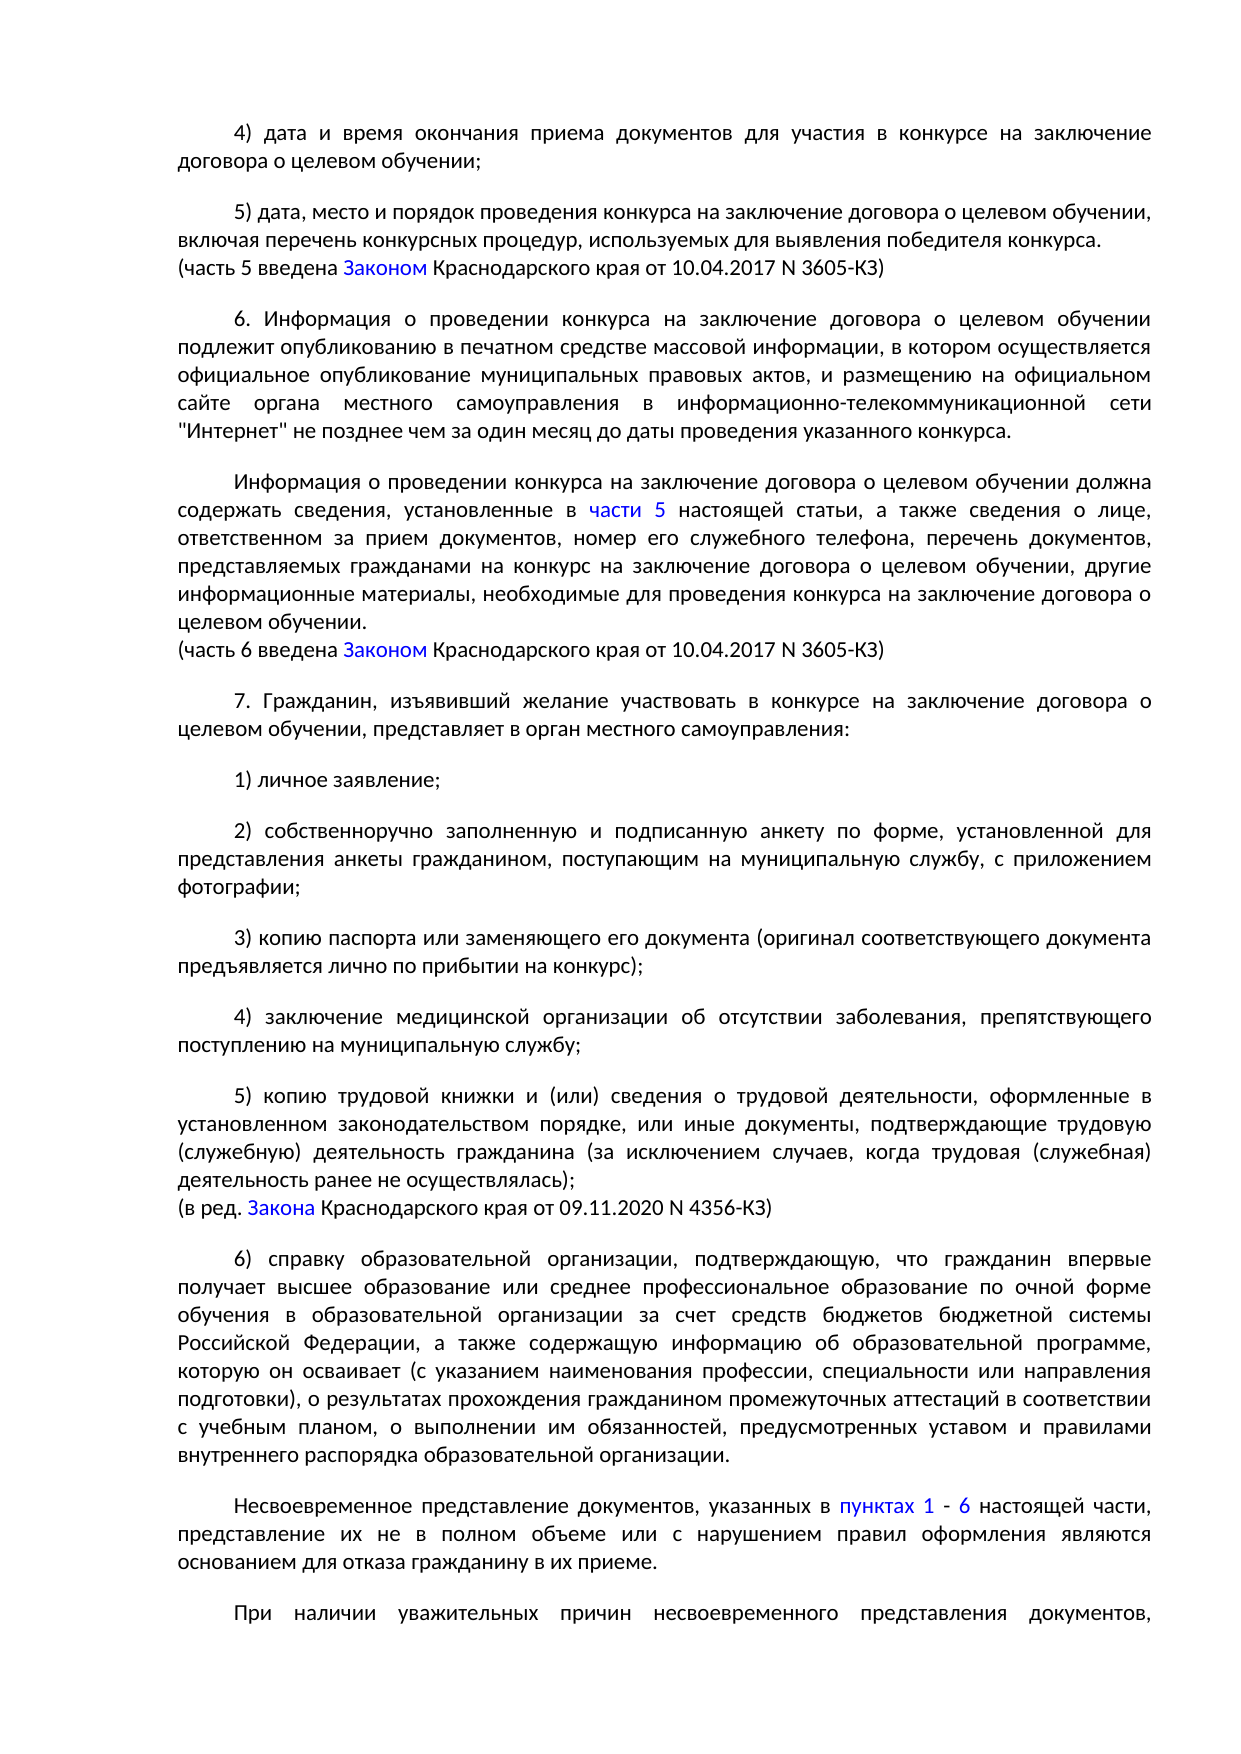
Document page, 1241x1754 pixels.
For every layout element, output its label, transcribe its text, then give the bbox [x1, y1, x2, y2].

text 6. Информация о проведении конкурса на заключение договора о целевом обучении подлежит опубликованию в печатном средстве массовой информации, в котором осуществляется официальное опубликование муниципальных правовых актов, и размещению на официальном сайте органа местного самоуправления в информационно-телекоммуникационной сети "Интернет" не позднее чем за один месяц до даты проведения указанного конкурса. [177, 304, 1152, 444]
text 5) копию трудовой книжки и (или) сведения о трудовой деятельности, оформленные в установленном законодательством порядке, или иные документы, подтверждающие трудовую (служебную) деятельность гражданина (за исключением случаев, когда трудовая (служебная) деятельность ранее не осуществлялась); [177, 1081, 1152, 1193]
text (часть 6 введена Законом Краснодарского края от 10.04.2017 N 3605-КЗ) [177, 635, 1152, 663]
text 4) заключение медицинской организации об отсутствии заболевания, препятствующего поступлению на муниципальную службу; [177, 1002, 1152, 1058]
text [177, 1598, 1152, 1626]
text 6) справку образовательной организации, подтверждающую, что гражданин впервые получает высшее образование или среднее профессиональное образование по очной форме обучения в образовательной организации за счет средств бюджетов бюджетной системы Российской Федерации, а также содержащую информацию об образовательной программе, которую он осваивает (с указанием наименования профессии, специальности или направления подготовки), о результатах прохождения гражданином промежуточных аттестаций в соответствии с учебным планом, о выполнении им обязанностей, предусмотренных уставом и правилами внутреннего распорядка образовательной организации. [177, 1244, 1152, 1468]
text 7. Гражданин, изъявивший желание участвовать в конкурсе на заключение договора о целевом обучении, представляет в орган местного самоуправления: [177, 686, 1152, 742]
text Информация о проведении конкурса на заключение договора о целевом обучении должна содержать сведения, установленные в части 5 настоящей статьи, а также сведения о лице, ответственном за прием документов, номер его служебного телефона, перечень документов, представляемых гражданами на конкурс на заключение договора о целевом обучении, другие информационные материалы, необходимые для проведения конкурса на заключение договора о целевом обучении. [177, 467, 1152, 635]
text (в ред. Закона Краснодарского края от 09.11.2020 N 4356-КЗ) [177, 1193, 1152, 1221]
text 2) собственноручно заполненную и подписанную анкету по форме, установленной для представления анкеты гражданином, поступающим на муниципальную службу, с приложением фотографии; [177, 816, 1152, 900]
text 4) дата и время окончания приема документов для участия в конкурсе на заключение договора о целевом обучении; [177, 118, 1152, 174]
text 5) дата, место и порядок проведения конкурса на заключение договора о целевом обучении, включая перечень конкурсных процедур, используемых для выявления победителя конкурса. [177, 197, 1152, 253]
text 3) копию паспорта или заменяющего его документа (оригинал соответствующего документа предъявляется лично по прибытии на конкурс); [177, 923, 1152, 979]
text (часть 5 введена Законом Краснодарского края от 10.04.2017 N 3605-КЗ) [177, 253, 1152, 281]
text Несвоевременное представление документов, указанных в пунктах 1 - 6 настоящей части, представление их не в полном объеме или с нарушением правил оформления являются основанием для отказа гражданину в их приеме. [177, 1491, 1152, 1575]
text 1) личное заявление; [177, 765, 1152, 793]
